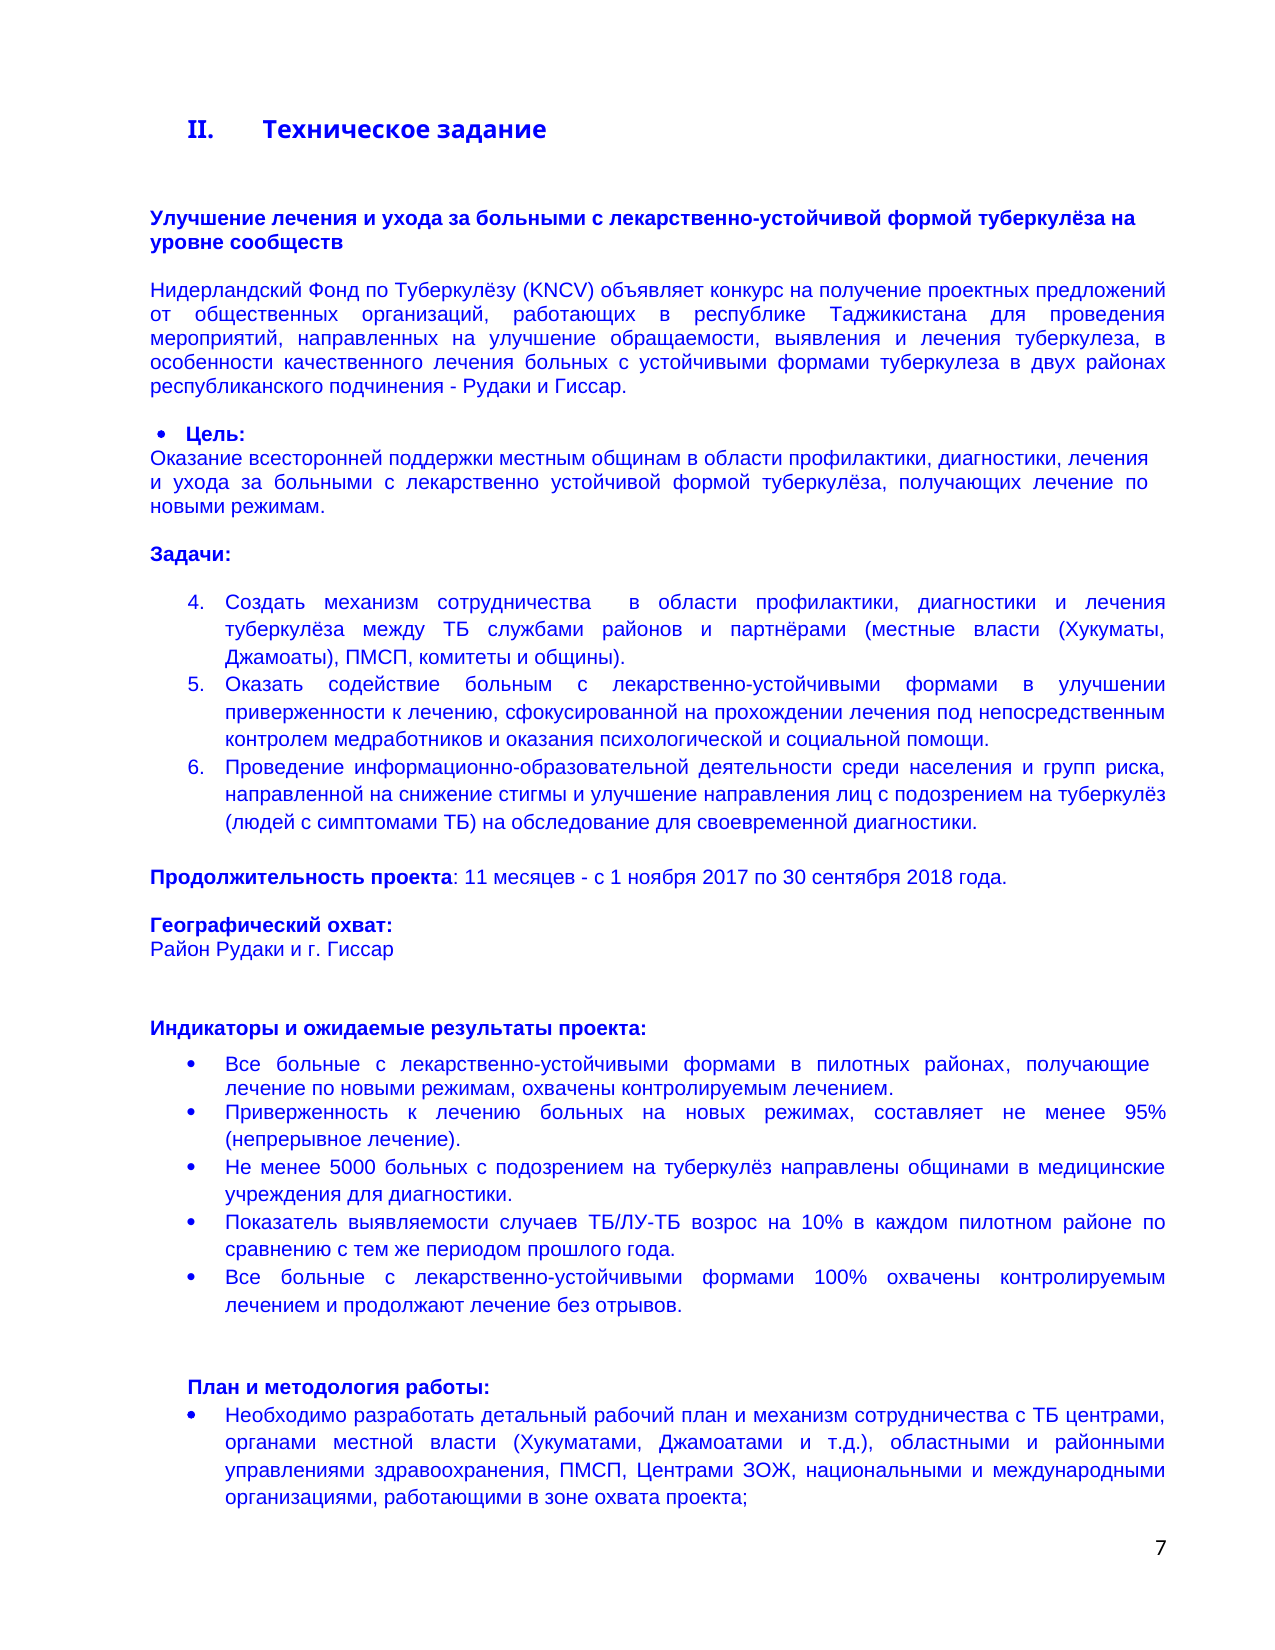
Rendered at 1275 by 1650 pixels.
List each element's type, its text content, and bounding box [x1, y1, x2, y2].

list Показатель выявляемости случаев ТБ/ЛУ-ТБ возрос на 10% в каждом пилотном районе по сравнению с тем же периодом прошлого года. [187, 1210, 1167, 1261]
list Все больные с лекарственно-устойчивыми формами 100% охвачены контролируемым лечением и продолжают лечение без отрывов. [187, 1265, 1167, 1316]
text Продолжительность проекта: 11 месяцев - с 1 ноября 2017 по 30 сентября 2018 года. [150, 865, 1167, 889]
text Район Рудаки и г. Гиссар [150, 937, 1167, 961]
text Оказание всесторонней поддержки местным общинам в области профилактики, диагностики, лечения и ухода за больными с лекарственно устойчивой формой туберкулёза, получающих лечение по новыми режимам. [150, 446, 1150, 518]
list Создать механизм сотрудничества в области профилактики, диагностики и лечения туберкулёза между ТБ службами районов и партнёрами (местные власти (Хукуматы, Джамоаты), ПМСП, комитеты и общины). [187, 590, 1167, 669]
list Приверженность к лечению больных на новых режимах, составляет не менее 95% (непрерывное лечение). [187, 1099, 1167, 1151]
list Проведение информационно-образовательной деятельности среди населения и групп риска, направленной на снижение стигмы и улучшение направления лиц с подозрением на туберкулёз (людей с симптомами ТБ) на обследование для своевременной диагностики. [187, 755, 1167, 834]
text Географический охват: [150, 913, 1167, 937]
text Задачи: [150, 542, 1150, 566]
list Все больные с лекарственно-устойчивыми формами в пилотных районах, получающие лечение по новыми режимам, охвачены контролируемым лечением. [187, 1051, 1150, 1099]
list Необходимо разработать детальный рабочий план и механизм сотрудничества с ТБ центрами, органами местной власти (Хукуматами, Джамоатами и т.д.), областными и районными управлениями здравоохранения, ПМСП, Центрами ЗОЖ, национальными и международными организациями, работающими в зоне охвата проекта; [187, 1402, 1167, 1509]
text План и методология работы: [187, 1375, 1167, 1399]
text Улучшение лечения и ухода за больными с лекарственно-устойчивой формой туберкулёза на уровне сообществ [150, 206, 1167, 254]
list Оказать содействие больным с лекарственно-устойчивыми формами в улучшении приверженности к лечению, сфокусированной на прохождении лечения под непосредственным контролем медработников и оказания психологической и социальной помощи. [187, 672, 1167, 751]
text Индикаторы и ожидаемые результаты проекта: [150, 1016, 1167, 1039]
list Цель: [157, 422, 1150, 446]
list Техническое задание [187, 112, 1167, 146]
list Не менее 5000 больных с подозрением на туберкулёз направлены общинами в медицинские учреждения для диагностики. [187, 1154, 1167, 1206]
text Нидерландский Фонд по Туберкулёзу (KNCV) объявляет конкурс на получение проектных предложений от общественных организаций, работающих в республике Таджикистана для проведения мероприятий, направленных на улучшение обращаемости, выявления и лечения туберкулеза, в особенности качественного лечения больных с устойчивыми формами туберкулеза в двух районах республиканского подчинения - Рудаки и Гиссар. [150, 278, 1167, 398]
